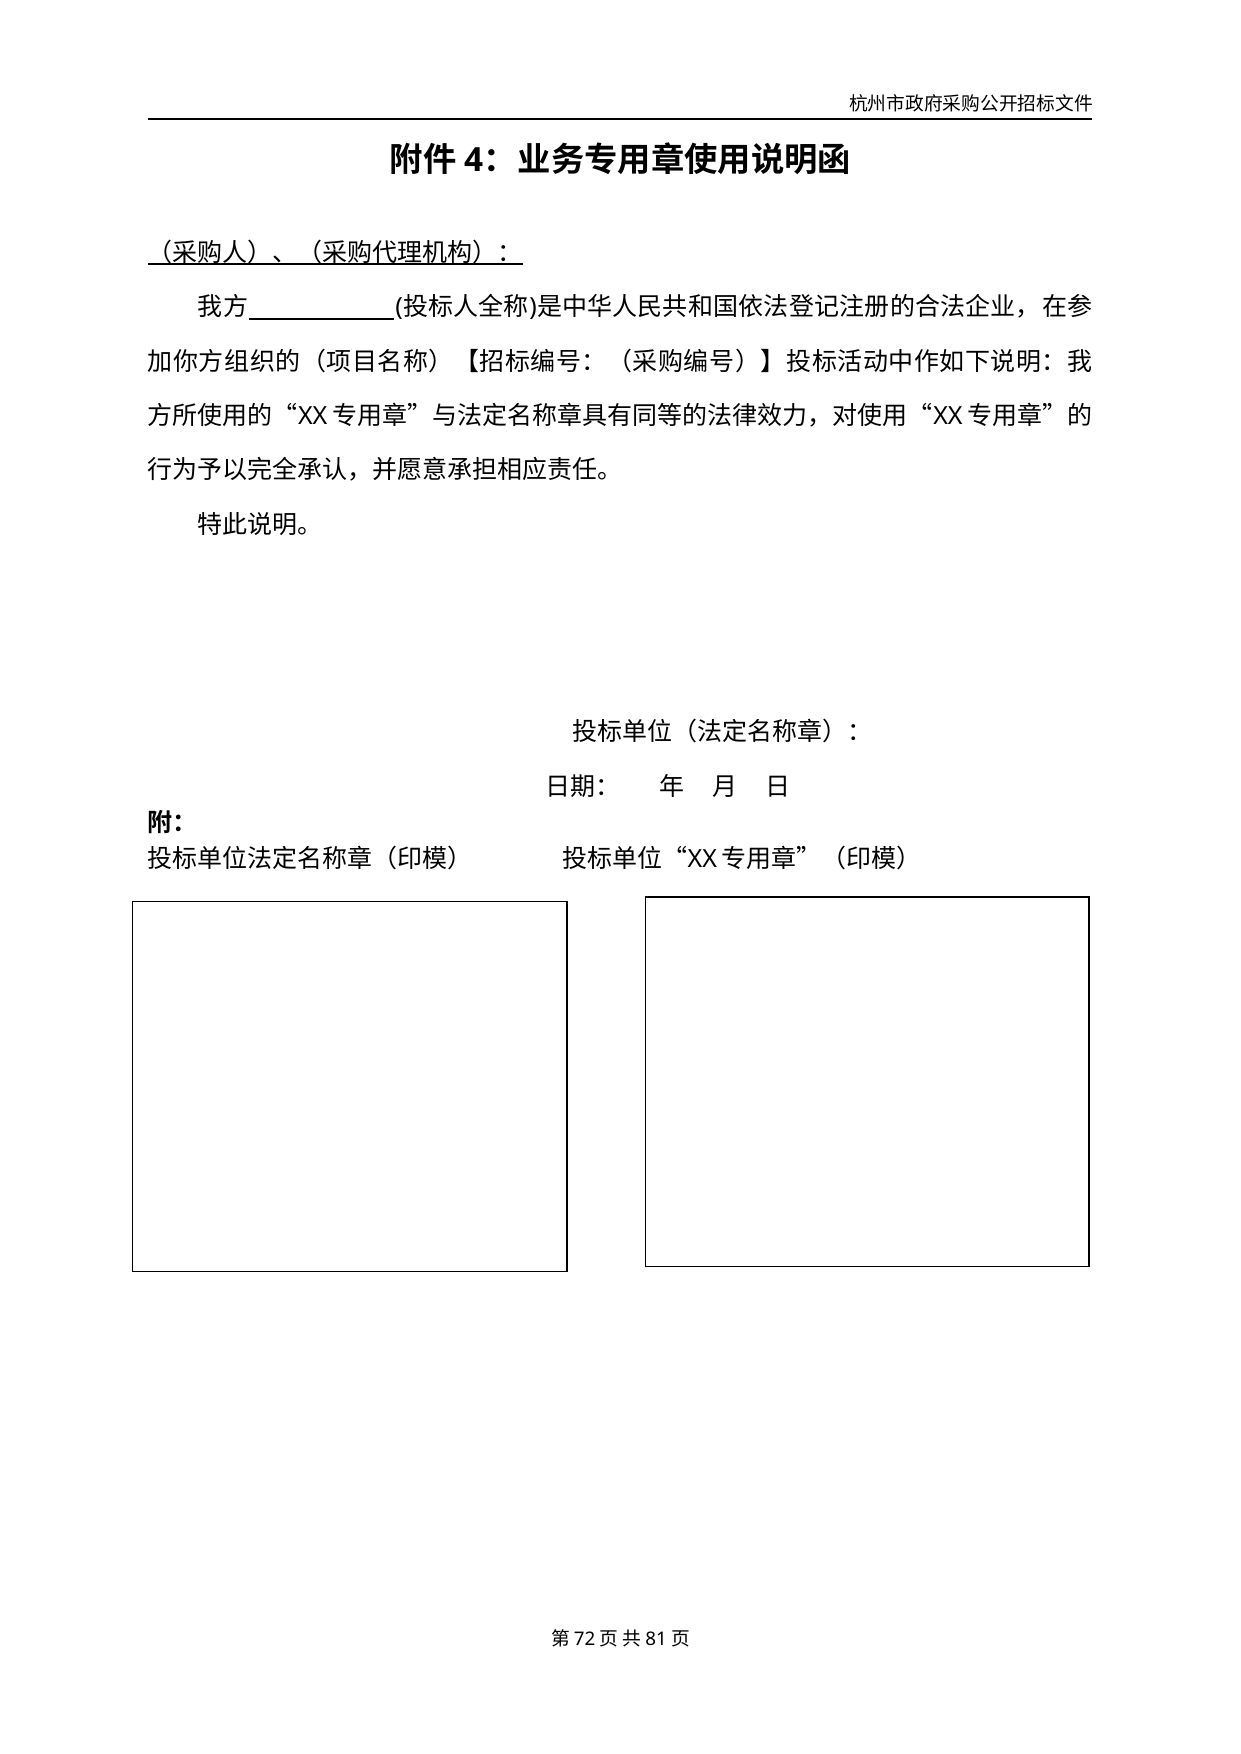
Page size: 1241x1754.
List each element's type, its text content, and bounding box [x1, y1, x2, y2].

text 投标单位（法定名称章）： [148, 712, 1042, 748]
text 附件4：业务专用章使用说明函 [148, 133, 1092, 181]
text （采购人）、（采购代理机构）： [148, 232, 1092, 269]
text 附： [148, 802, 1092, 839]
text 我方 (投标人全称)是中华人民共和国依法登记注册的合法企业，在参加你方组织的（项目名称）【招标编号：（采购编号）】投标活动中作如下说明：我方所使用的“XX专用章”与法定名称章具有同等的法律效力，对使用“XX专用章”的行为予以完全承认，并愿意承担相应责任。 [148, 287, 1092, 486]
text 特此说明。 [148, 504, 1092, 541]
text 日期： 年 月 日 [148, 766, 942, 802]
text 投标单位法定名称章（印模） 投标单位“XX专用章”（印模） [148, 839, 1092, 875]
